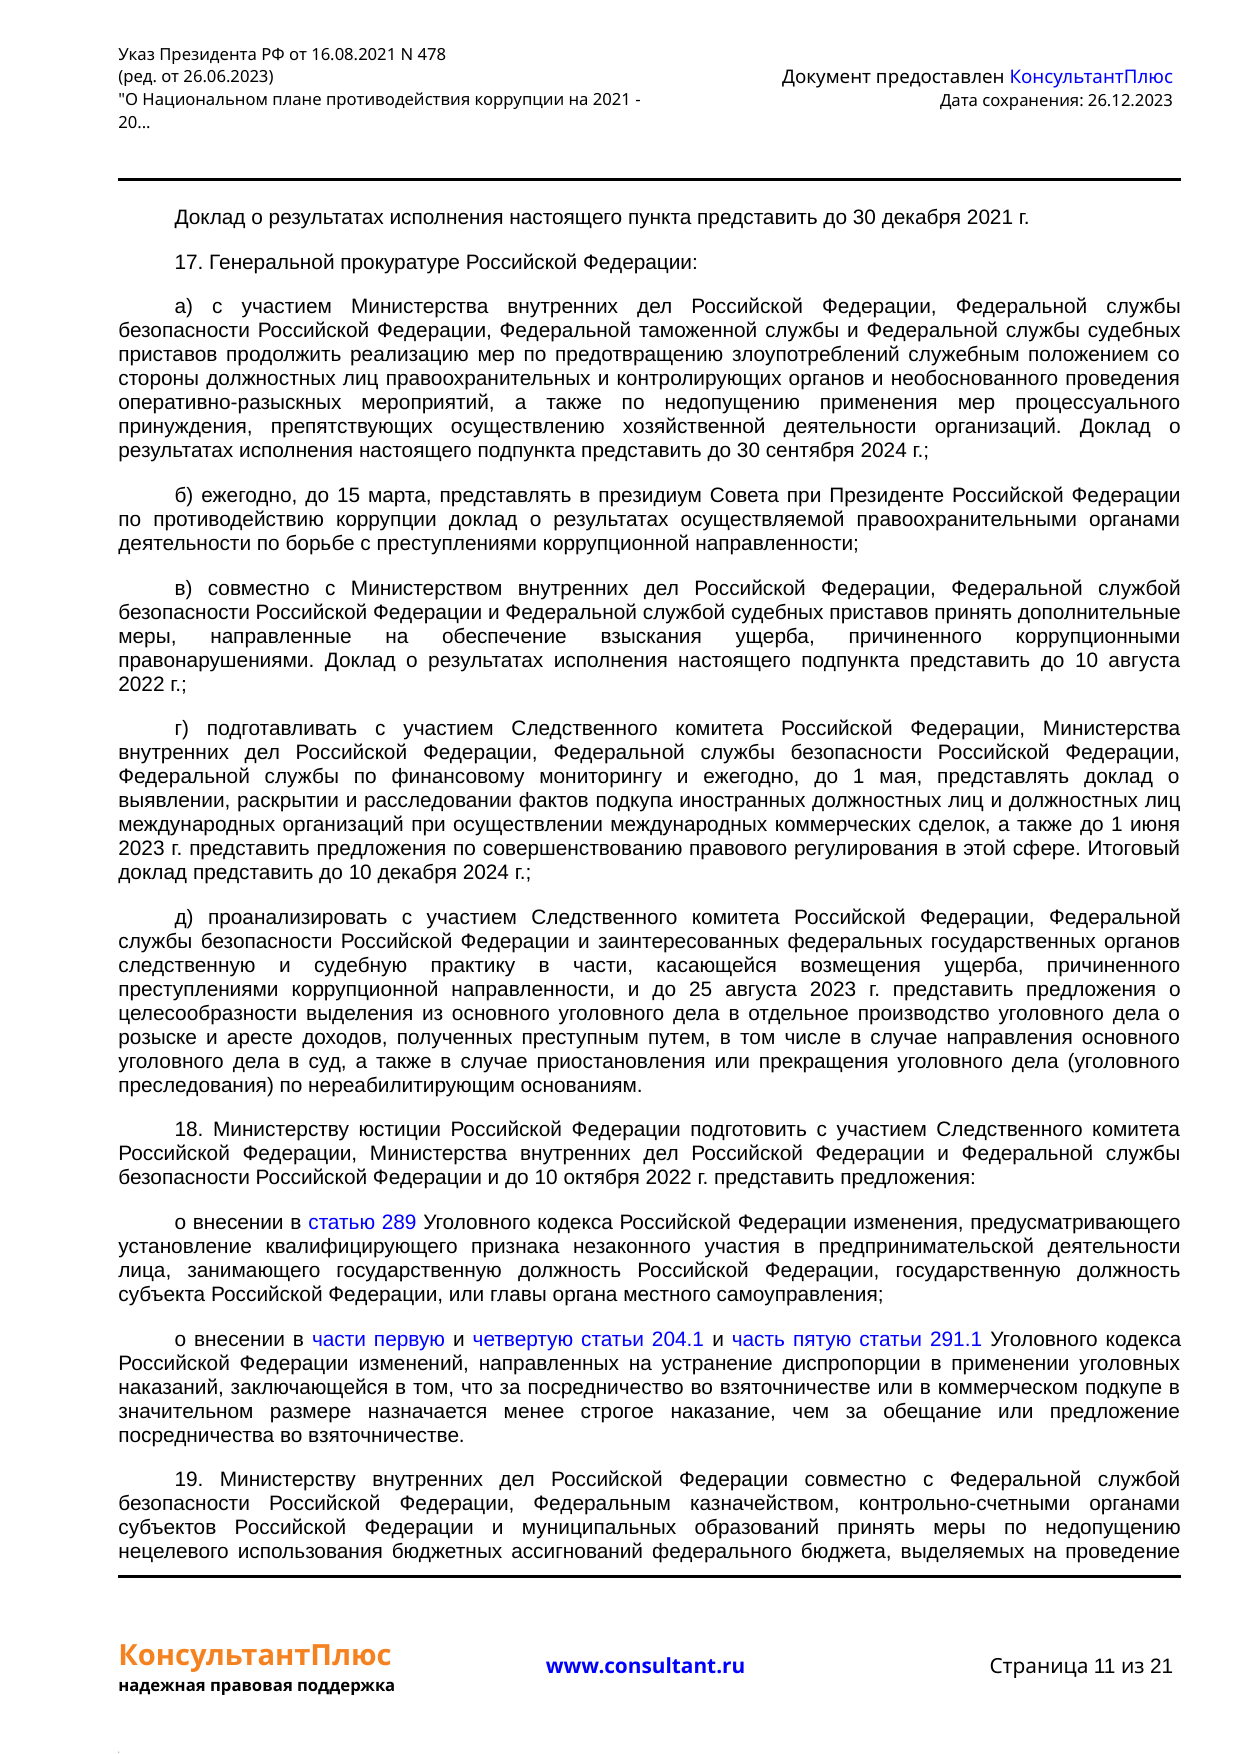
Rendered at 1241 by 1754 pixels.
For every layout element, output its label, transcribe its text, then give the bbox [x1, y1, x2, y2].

text д) проанализировать с участием Следственного комитета Российской Федерации, Федеральной службы безопасности Российской Федерации и заинтересованных федеральных государственных органов следственную и судебную практику в части, касающейся возмещения ущерба, причиненного преступлениями коррупционной направленности, и до 25 августа 2023 г. представить предложения о целесообразности выделения из основного уголовного дела в отдельное производство уголовного дела о розыске и аресте доходов, полученных преступным путем, в том числе в случае направления основного уголовного дела в суд, а также в случае приостановления или прекращения уголовного дела (уголовного преследования) по нереабилитирующим основаниям. [118, 905, 1181, 1096]
text о внесении в части первую и четвертую статьи 204.1 и часть пятую статьи 291.1 Уголовного кодекса Российской Федерации изменений, направленных на устранение диспропорции в применении уголовных наказаний, заключающейся в том, что за посредничество во взяточничестве или в коммерческом подкупе в значительном размере назначается менее строгое наказание, чем за обещание или предложение посредничества во взяточничестве. [118, 1327, 1181, 1446]
text б) ежегодно, до 15 марта, представлять в президиум Совета при Президенте Российской Федерации по противодействию коррупции доклад о результатах осуществляемой правоохранительными органами деятельности по борьбе с преступлениями коррупционной направленности; [118, 483, 1181, 555]
text 18. Министерству юстиции Российской Федерации подготовить с участием Следственного комитета Российской Федерации, Министерства внутренних дел Российской Федерации и Федеральной службы безопасности Российской Федерации и до 10 октября 2022 г. представить предложения: [118, 1117, 1181, 1189]
text 17. Генеральной прокуратуре Российской Федерации: [118, 249, 1181, 273]
text а) с участием Министерства внутренних дел Российской Федерации, Федеральной службы безопасности Российской Федерации, Федеральной таможенной службы и Федеральной службы судебных приставов продолжить реализацию мер по предотвращению злоупотреблений служебным положением со стороны должностных лиц правоохранительных и контролирующих органов и необоснованного проведения оперативно-разыскных мероприятий, а также по недопущению применения мер процессуального принуждения, препятствующих осуществлению хозяйственной деятельности организаций. Доклад о результатах исполнения настоящего подпункта представить до 30 сентября 2024 г.; [118, 294, 1181, 462]
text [118, 1467, 1181, 1563]
text в) совместно с Министерством внутренних дел Российской Федерации, Федеральной службой безопасности Российской Федерации и Федеральной службой судебных приставов принять дополнительные меры, направленные на обеспечение взыскания ущерба, причиненного коррупционными правонарушениями. Доклад о результатах исполнения настоящего подпункта представить до 10 августа 2022 г.; [118, 576, 1181, 695]
text о внесении в статью 289 Уголовного кодекса Российской Федерации изменения, предусматривающего установление квалифицирующего признака незаконного участия в предпринимательской деятельности лица, занимающего государственную должность Российской Федерации, государственную должность субъекта Российской Федерации, или главы органа местного самоуправления; [118, 1210, 1181, 1306]
text Доклад о результатах исполнения настоящего пункта представить до 30 декабря 2021 г. [118, 205, 1181, 229]
text г) подготавливать с участием Следственного комитета Российской Федерации, Министерства внутренних дел Российской Федерации, Федеральной службы безопасности Российской Федерации, Федеральной службы по финансовому мониторингу и ежегодно, до 1 мая, представлять доклад о выявлении, раскрытии и расследовании фактов подкупа иностранных должностных лиц и должностных лиц международных организаций при осуществлении международных коммерческих сделок, а также до 1 июня 2023 г. представить предложения по совершенствованию правового регулирования в этой сфере. Итоговый доклад представить до 10 декабря 2024 г.; [118, 716, 1181, 884]
